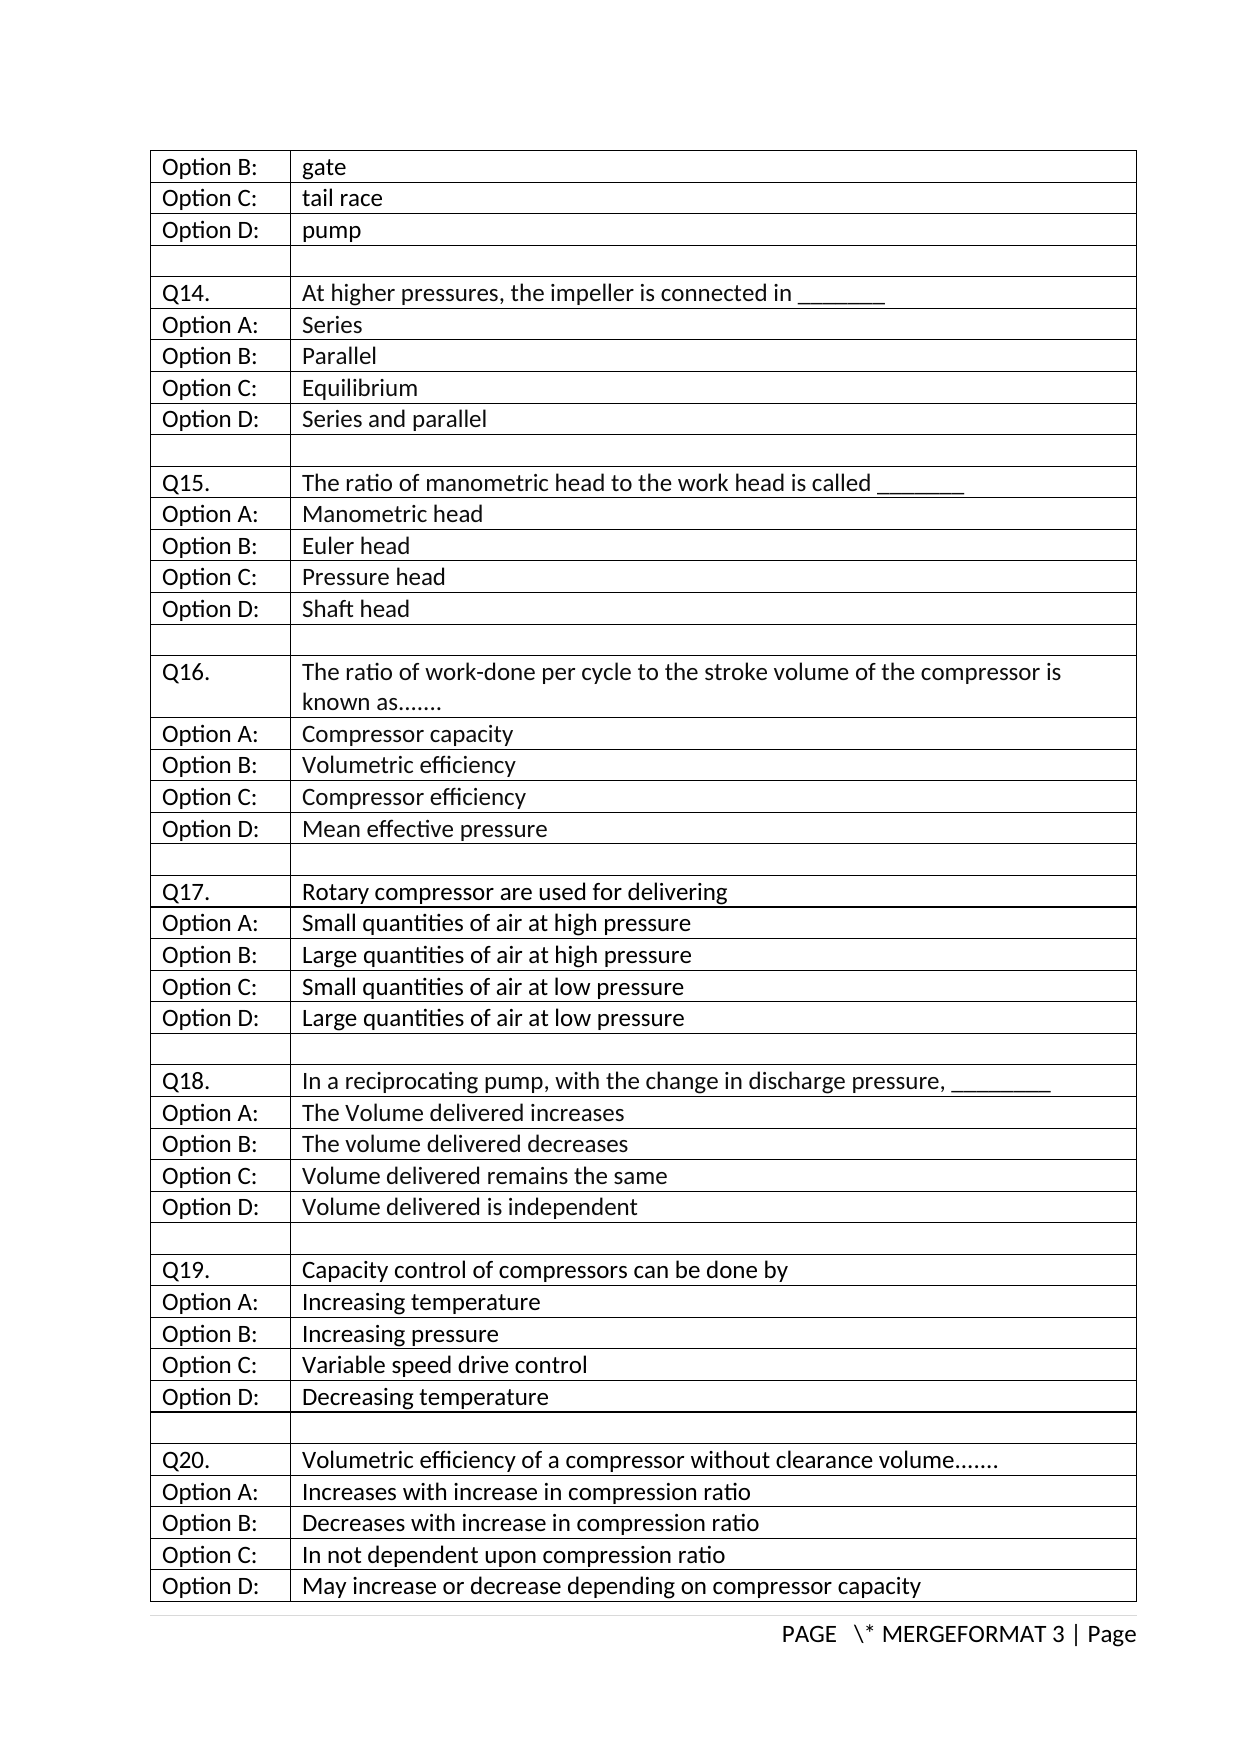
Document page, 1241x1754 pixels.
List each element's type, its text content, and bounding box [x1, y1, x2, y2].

table_cell Q19. [151, 1255, 290, 1285]
table_cell Increasing pressure [291, 1318, 1136, 1348]
table_cell Increasing temperature [291, 1286, 1136, 1317]
table_cell [291, 844, 1136, 875]
table_cell Option A: [151, 1097, 290, 1127]
table_cell Decreases with increase in compression ratio [291, 1507, 1136, 1538]
table_cell Option D: [151, 813, 290, 843]
table_cell At higher pressures, the impeller is connected in _______ [291, 277, 1136, 308]
table_cell Large quantities of air at low pressure [291, 1002, 1136, 1033]
table_cell [291, 435, 1136, 466]
table_cell [291, 1223, 1136, 1254]
table_cell Volumetric efficiency of a compressor without clearance volume....... [291, 1444, 1136, 1474]
table_cell Option D: [151, 214, 290, 245]
table_cell [151, 625, 290, 655]
table_cell Capacity control of compressors can be done by [291, 1255, 1136, 1285]
table_cell Option A: [151, 1286, 290, 1317]
table_cell Option C: [151, 372, 290, 402]
table_cell Decreasing temperature [291, 1381, 1136, 1411]
table_cell May increase or decrease depending on compressor capacity [291, 1570, 1136, 1601]
table_cell Increases with increase in compression ratio [291, 1476, 1136, 1506]
table_cell [291, 625, 1136, 655]
table_cell Q16. [151, 656, 290, 717]
table_cell Option C: [151, 1539, 290, 1569]
table_cell [151, 844, 290, 875]
table_cell Option B: [151, 1129, 290, 1159]
table_cell Option B: [151, 750, 290, 780]
table_cell Option A: [151, 309, 290, 339]
table_cell Series [291, 309, 1136, 339]
table_cell Option A: [151, 908, 290, 938]
table_cell Option B: [151, 1507, 290, 1538]
table_cell Option D: [151, 1570, 290, 1601]
table_cell Shaft head [291, 593, 1136, 623]
table_cell The ratio of work-done per cycle to the stroke volume of the compressor is known as....... [291, 656, 1136, 717]
table_cell The Volume delivered increases [291, 1097, 1136, 1127]
table_cell Option D: [151, 1002, 290, 1033]
table_cell Option A: [151, 1476, 290, 1506]
table_cell Option B: [151, 939, 290, 969]
table_cell tail race [291, 183, 1136, 213]
table_cell The volume delivered decreases [291, 1129, 1136, 1159]
table_cell Rotary compressor are used for delivering [291, 876, 1136, 906]
table_cell Small quantities of air at low pressure [291, 971, 1136, 1001]
table_cell [151, 1223, 290, 1254]
table_cell Compressor capacity [291, 718, 1136, 749]
table_cell Large quantities of air at high pressure [291, 939, 1136, 969]
table_cell In not dependent upon compression ratio [291, 1539, 1136, 1569]
table_cell Option D: [151, 1192, 290, 1222]
table_cell [291, 1034, 1136, 1064]
table_cell Option C: [151, 183, 290, 213]
table_cell Option A: [151, 718, 290, 749]
table_cell Manometric head [291, 498, 1136, 529]
table_cell Parallel [291, 340, 1136, 371]
table_cell Volumetric efficiency [291, 750, 1136, 780]
table_cell Option D: [151, 593, 290, 623]
table_cell Option C: [151, 1160, 290, 1191]
table_cell Option B: [151, 1318, 290, 1348]
table_cell [151, 246, 290, 276]
table_cell Option B: [151, 530, 290, 560]
table_cell Series and parallel [291, 404, 1136, 434]
table_cell Volume delivered remains the same [291, 1160, 1136, 1191]
table_cell [291, 1413, 1136, 1443]
table_cell Q18. [151, 1065, 290, 1096]
table_cell Q20. [151, 1444, 290, 1474]
table_cell Compressor efficiency [291, 781, 1136, 812]
table_cell Q14. [151, 277, 290, 308]
table_cell Option D: [151, 1381, 290, 1411]
table_cell gate [291, 151, 1136, 182]
table_cell [151, 435, 290, 466]
table_cell Option C: [151, 561, 290, 592]
table_cell Pressure head [291, 561, 1136, 592]
table_cell Mean effective pressure [291, 813, 1136, 843]
table_cell Option C: [151, 781, 290, 812]
table_cell Option C: [151, 1349, 290, 1380]
table_cell Volume delivered is independent [291, 1192, 1136, 1222]
table_cell Option D: [151, 404, 290, 434]
table_cell Variable speed drive control [291, 1349, 1136, 1380]
table_cell Option B: [151, 151, 290, 182]
table_cell pump [291, 214, 1136, 245]
table_cell In a reciprocating pump, with the change in discharge pressure, ________ [291, 1065, 1136, 1096]
table_cell [151, 1034, 290, 1064]
table_cell Q17. [151, 876, 290, 906]
table_cell [151, 1413, 290, 1443]
table_cell Option B: [151, 340, 290, 371]
table_cell The ratio of manometric head to the work head is called _______ [291, 467, 1136, 497]
table_cell Small quantities of air at high pressure [291, 908, 1136, 938]
table_cell Equilibrium [291, 372, 1136, 402]
table_cell [291, 246, 1136, 276]
table_cell Q15. [151, 467, 290, 497]
table_cell Option A: [151, 498, 290, 529]
table_cell Option C: [151, 971, 290, 1001]
table_cell Euler head [291, 530, 1136, 560]
